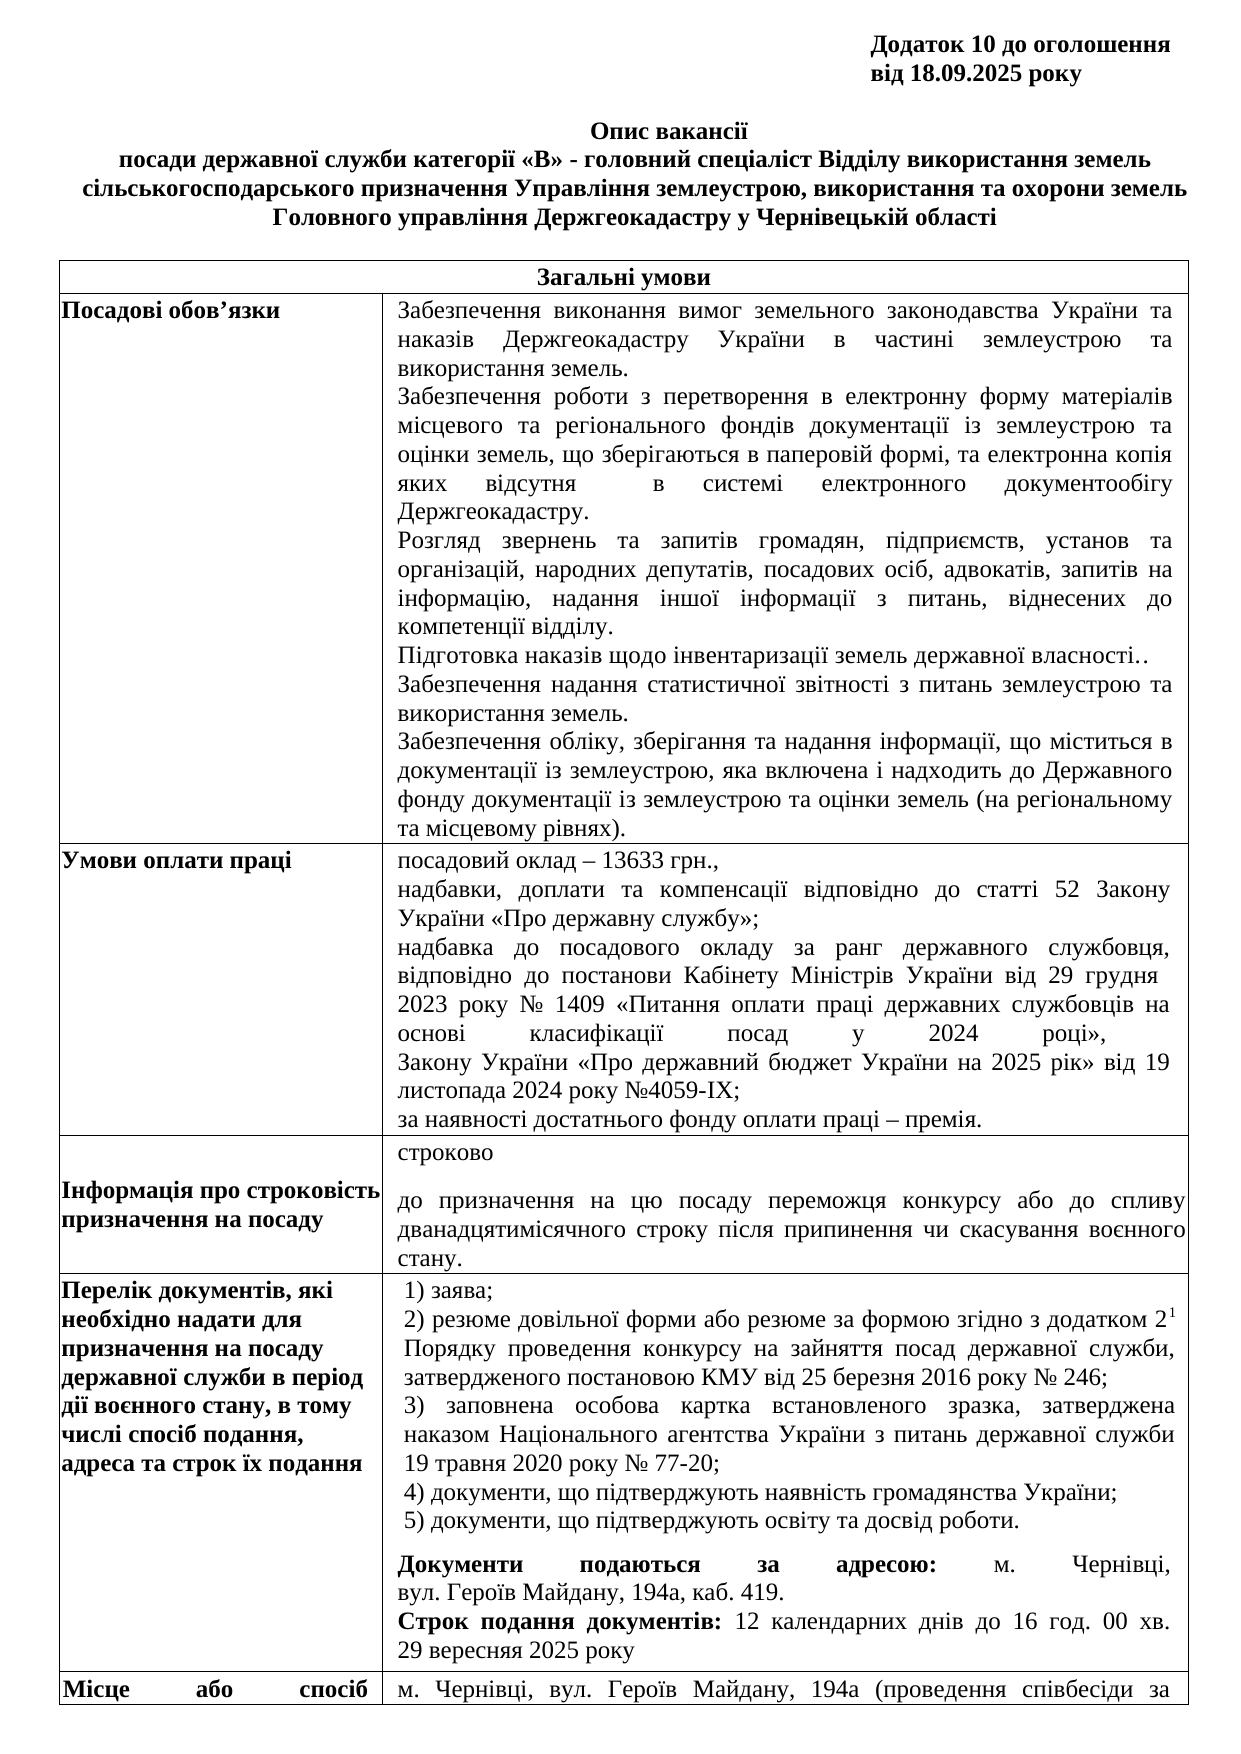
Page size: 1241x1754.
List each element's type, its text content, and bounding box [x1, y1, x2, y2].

table_cell Забезпечення виконання вимог земельного законодавства України та наказів Держгеокадастру України в частині землеустрою та використання земель. Забезпечення роботи з перетворення в електронну форму матеріалів місцевого та регіонального фондів документації із землеустрою та оцінки земель, що зберігаються в паперовій формі, та електронна копія яких відсутня в системі електронного документообігу Держгеокадастру. Розгляд звернень та запитів громадян, підприємств, установ та організацій, народних депутатів, посадових осіб, адвокатів, запитів на інформацію, надання іншої інформації з питань, віднесених до компетенції відділу. Підготовка наказів щодо інвентаризації земель державної власності.. Забезпечення надання статистичної звітності з питань землеустрою та використання земель. Забезпечення обліку, зберігання та надання інформації, що міститься в документації із землеустрою, яка включена і надходить до Державного фонду документації із землеустрою та оцінки земель (на регіональному та місцевому рівнях). [383, 294, 1188, 843]
text від 18.09.2025 року [59, 58, 1211, 87]
text Додаток 10 до оголошення [59, 29, 1211, 58]
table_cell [383, 1672, 1188, 1704]
table_cell Умови оплати праці [60, 844, 382, 1134]
table_cell Перелік документів, які необхідно надати для призначення на посаду державної служби в період дії воєнного стану, в тому числі спосіб подання, адреса та строк їх подання [60, 1274, 382, 1671]
table_cell строково до призначення на цю посаду переможця конкурсу або до спливу дванадцятимісячного строку після припинення чи скасування воєнного стану. [383, 1136, 1188, 1273]
table_header Загальні умови [60, 261, 1188, 292]
table_cell Інформація про строковість призначення на посаду [60, 1136, 382, 1273]
table_cell 1) заява; 2) резюме довільної форми або резюме за формою згідно з додатком 21 Порядку проведення конкурсу на зайняття посад державної служби, затвердженого постановою КМУ від 25 березня 2016 року № 246; 3) заповнена особова картка встановленого зразка, затверджена наказом Національного агентства України з питань державної служби 19 травня 2020 року № 77-20; 4) документи, що підтверджують наявність громадянства України; 5) документи, що підтверджують освіту та досвід роботи. Документи подаються за адресою: м. Чернівці, вул. Героїв Майдану, 194а, каб. 419. Строк подання документів: 12 календарних днів до 16 год. 00 хв. 29 вересняя 2025 року [383, 1274, 1188, 1671]
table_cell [60, 1672, 382, 1704]
text Опис вакансії посади державної служби категорії «В» - головний спеціаліст Відділу використання земель сільськогосподарського призначення Управління землеустрою, використання та охорони земель Головного управління Держгеокадастру у Чернівецькій області [59, 116, 1211, 231]
table_cell Посадові обов’язки [60, 294, 382, 843]
table_cell посадовий оклад – 13633 грн., надбавки, доплати та компенсації відповідно до статті 52 Закону України «Про державну службу»; надбавка до посадового окладу за ранг державного службовця, відповідно до постанови Кабінету Міністрів України від 29 грудня 2023 року № 1409 «Питання оплати праці державних службовців на основі класифікації посад у 2024 році», Закону України «Про державний бюджет України на 2025 рік» від 19 листопада 2024 року №4059-IX; за наявності достатнього фонду оплати праці – премія. [383, 844, 1188, 1134]
